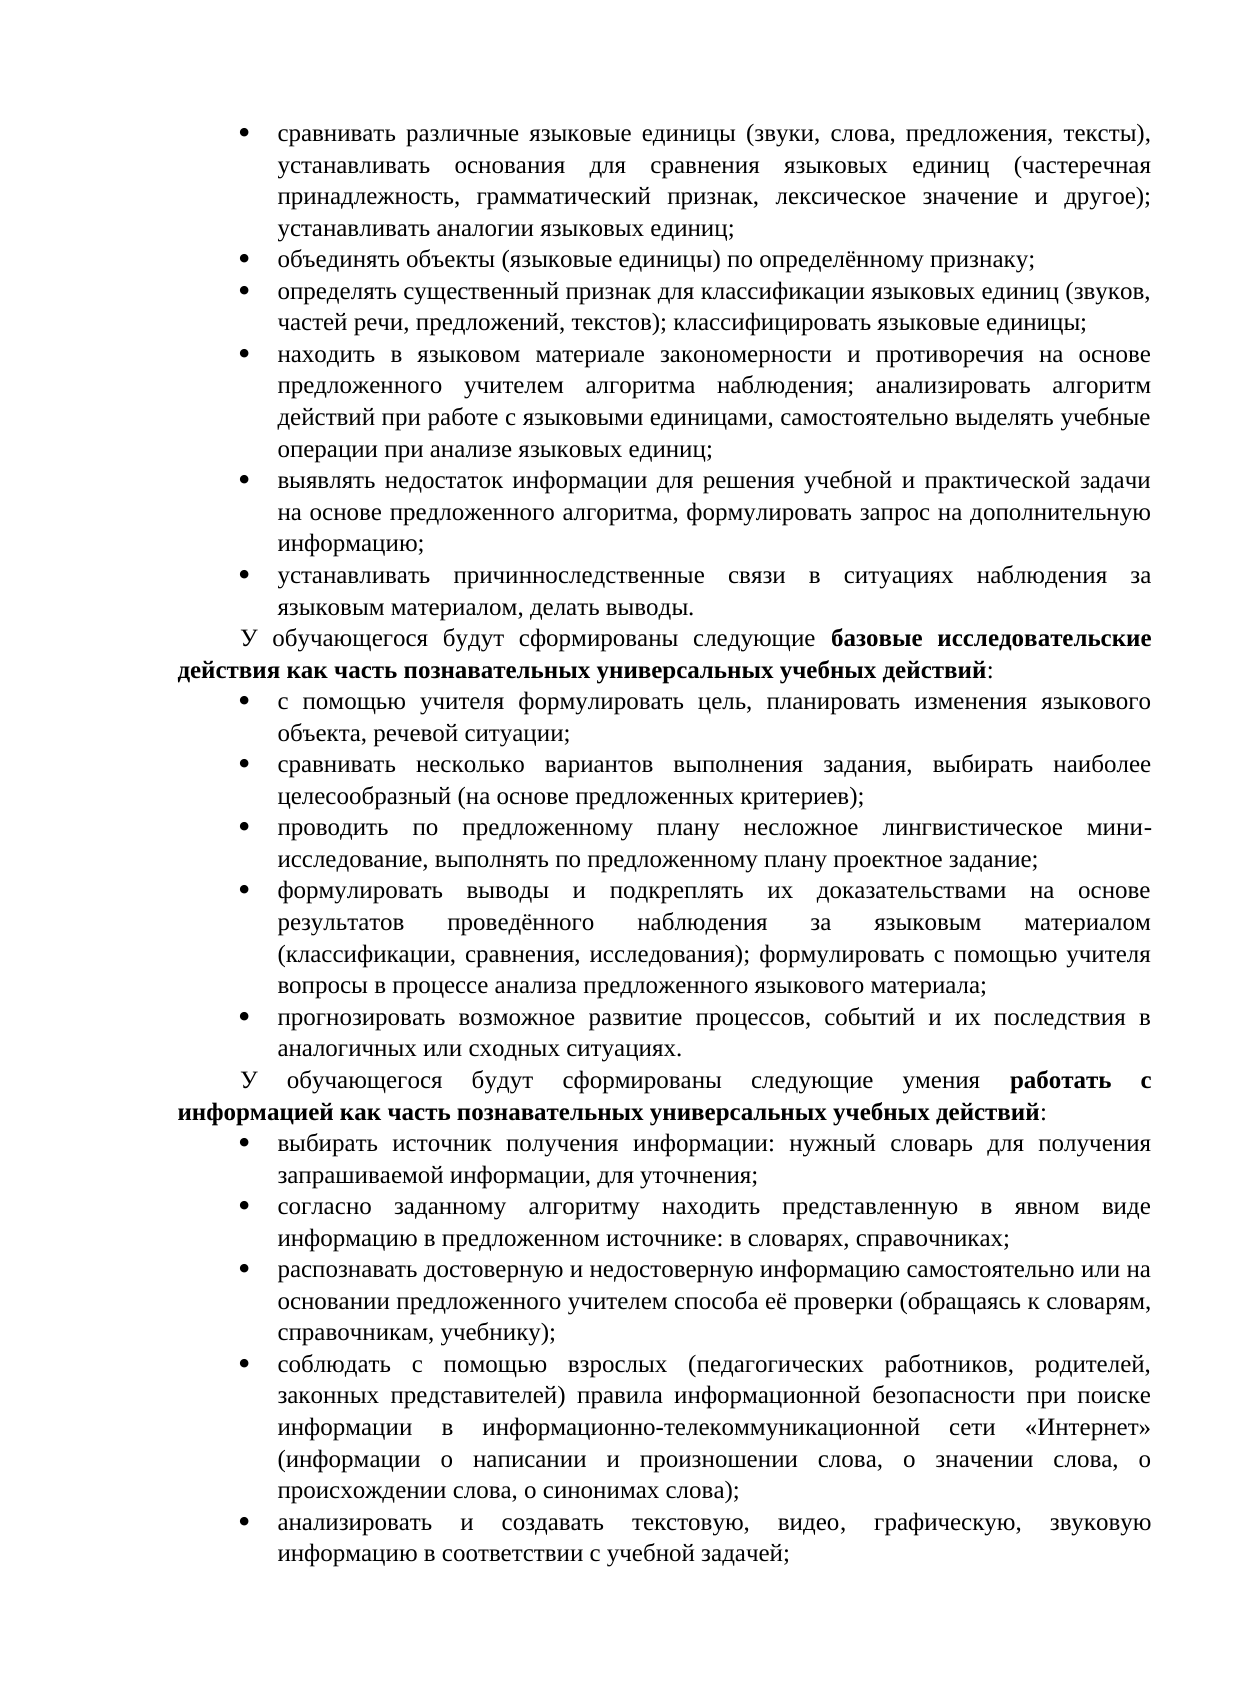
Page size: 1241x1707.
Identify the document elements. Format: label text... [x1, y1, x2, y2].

list находить в языковом материале закономерности и противоречия на основе предложенного учителем алгоритма наблюдения; анализировать алгоритм действий при работе с языковыми единицами, самостоятельно выделять учебные операции при анализе языковых единиц; [240, 339, 1152, 462]
list проводить по предложенному плану несложное лингвистическое мини­исследование, выполнять по предложенному плану проектное задание; [240, 812, 1152, 873]
list формулировать выводы и подкреплять их доказательствами на основе результатов проведённого наблюдения за языковым материалом (классификации, сравнения, исследования); формулировать с помощью учителя вопросы в процессе анализа предложенного языкового материала; [240, 876, 1152, 999]
list согласно заданному алгоритму находить представленную в явном виде информацию в предложенном источнике: в словарях, справочниках; [240, 1191, 1152, 1252]
text У обучающегося будут сформированы следующие базовые исследовательские действия как часть познавательных универсальных учебных действий: [177, 623, 1152, 683]
list сравнивать несколько вариантов выполнения задания, выбирать наиболее целесообразный (на основе предложенных критериев); [240, 749, 1152, 810]
list определять существенный признак для классификации языковых единиц (звуков, частей речи, предложений, текстов); классифицировать языковые единицы; [240, 276, 1152, 336]
list сравнивать различные языковые единицы (звуки, слова, предложения, тексты), устанавливать основания для сравнения языковых единиц (частеречная принадлежность, грамматический признак, лексическое значение и другое); устанавливать аналогии языковых единиц; [240, 118, 1152, 242]
list анализировать и создавать текстовую, видео­, графическую, звуковую информацию в соответствии с учебной задачей; [240, 1507, 1152, 1567]
list выявлять недостаток информации для решения учебной и практической задачи на основе предложенного алгоритма, формулировать запрос на дополнительную информацию; [240, 465, 1152, 557]
list объединять объекты (языковые единицы) по определённому признаку; [240, 244, 1152, 273]
list устанавливать причинно­следственные связи в ситуациях наблюдения за языковым материалом, делать выводы. [240, 560, 1152, 620]
list с помощью учителя формулировать цель, планировать изменения языкового объекта, речевой ситуации; [240, 686, 1152, 747]
list выбирать источник получения информации: нужный словарь для получения запрашиваемой информации, для уточнения; [240, 1128, 1152, 1188]
list прогнозировать возможное развитие процессов, событий и их последствия в аналогичных или сходных ситуациях. [240, 1002, 1152, 1062]
text У обучающегося будут сформированы следующие умения работать с информацией как часть познавательных универсальных учебных действий: [177, 1065, 1152, 1125]
list соблюдать с помощью взрослых (педагогических работников, родителей, законных представителей) правила информационной безопасности при поиске информации в информационно-телекоммуникационной сети «Интернет» (информации о написании и произношении слова, о значении слова, о происхождении слова, о синонимах слова); [240, 1349, 1152, 1504]
list распознавать достоверную и недостоверную информацию самостоятельно или на основании предложенного учителем способа её проверки (обращаясь к словарям, справочникам, учебнику); [240, 1254, 1152, 1346]
